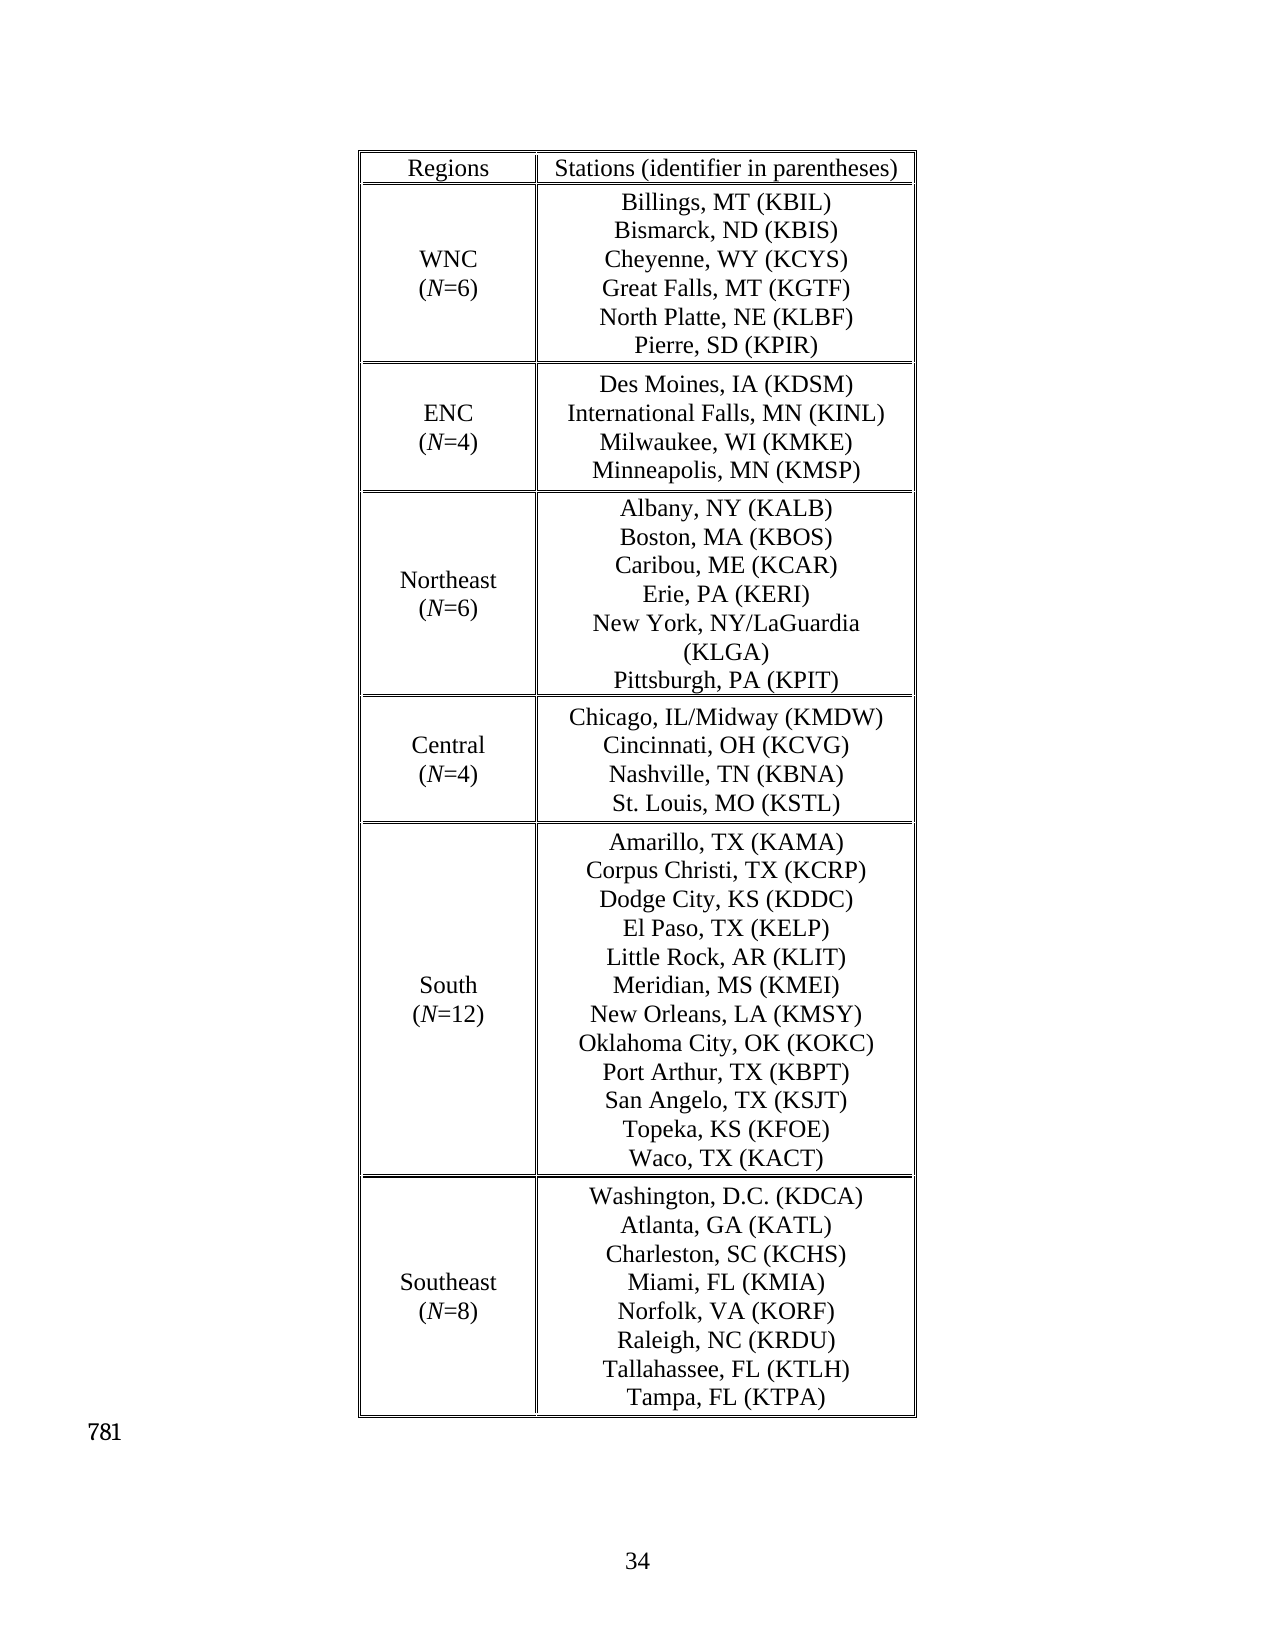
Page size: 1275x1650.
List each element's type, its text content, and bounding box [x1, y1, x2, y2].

table_cell Central (N=4) [360, 694, 537, 821]
table_cell ENC (N=4) [361, 361, 535, 490]
table_cell Amarillo, TX (KAMA) Corpus Christi, TX (KCRP) Dodge City, KS (KDDC) El Paso, TX (KELP) Little Rock, AR (KLIT) Meridian, MS (KMEI) New Orleans, LA (KMSY) Oklahoma City, OK (KOKC) Port Arthur, TX (KBPT) San Angelo, TX (KSJT) Topeka, KS (KFOE) Waco, TX (KACT) [537, 821, 915, 1174]
table_header Regions [360, 151, 537, 182]
table_cell Des Moines, IA (KDSM) International Falls, MN (KINL) Milwaukee, WI (KMKE) Minneapolis, MN (KMSP) [538, 361, 914, 490]
table_cell South (N=12) [360, 821, 537, 1174]
table_cell Billings, MT (KBIL) Bismarck, ND (KBIS) Cheyenne, WY (KCYS) Great Falls, MT (KGTF) North Platte, NE (KLBF) Pierre, SD (KPIR) [538, 182, 914, 361]
table_cell Southeast (N=8) [360, 1174, 537, 1415]
table_cell Northeast (N=6) [361, 490, 535, 694]
table_cell Washington, D.C. (KDCA) Atlanta, GA (KATL) Charleston, SC (KCHS) Miami, FL (KMIA) Norfolk, VA (KORF) Raleigh, NC (KRDU) Tallahassee, FL (KTLH) Tampa, FL (KTPA) [537, 1174, 915, 1415]
table_cell Chicago, IL/Midway (KMDW) Cincinnati, OH (KCVG) Nashville, TN (KBNA) St. Louis, MO (KSTL) [537, 694, 915, 821]
table_cell WNC (N=6) [361, 182, 535, 361]
table_header Stations (identifier in parentheses) [537, 153, 914, 182]
table_cell Albany, NY (KALB) Boston, MA (KBOS) Caribou, ME (KCAR) Erie, PA (KERI) New York, NY/LaGuardia (KLGA) Pittsburgh, PA (KPIT) [538, 490, 914, 694]
